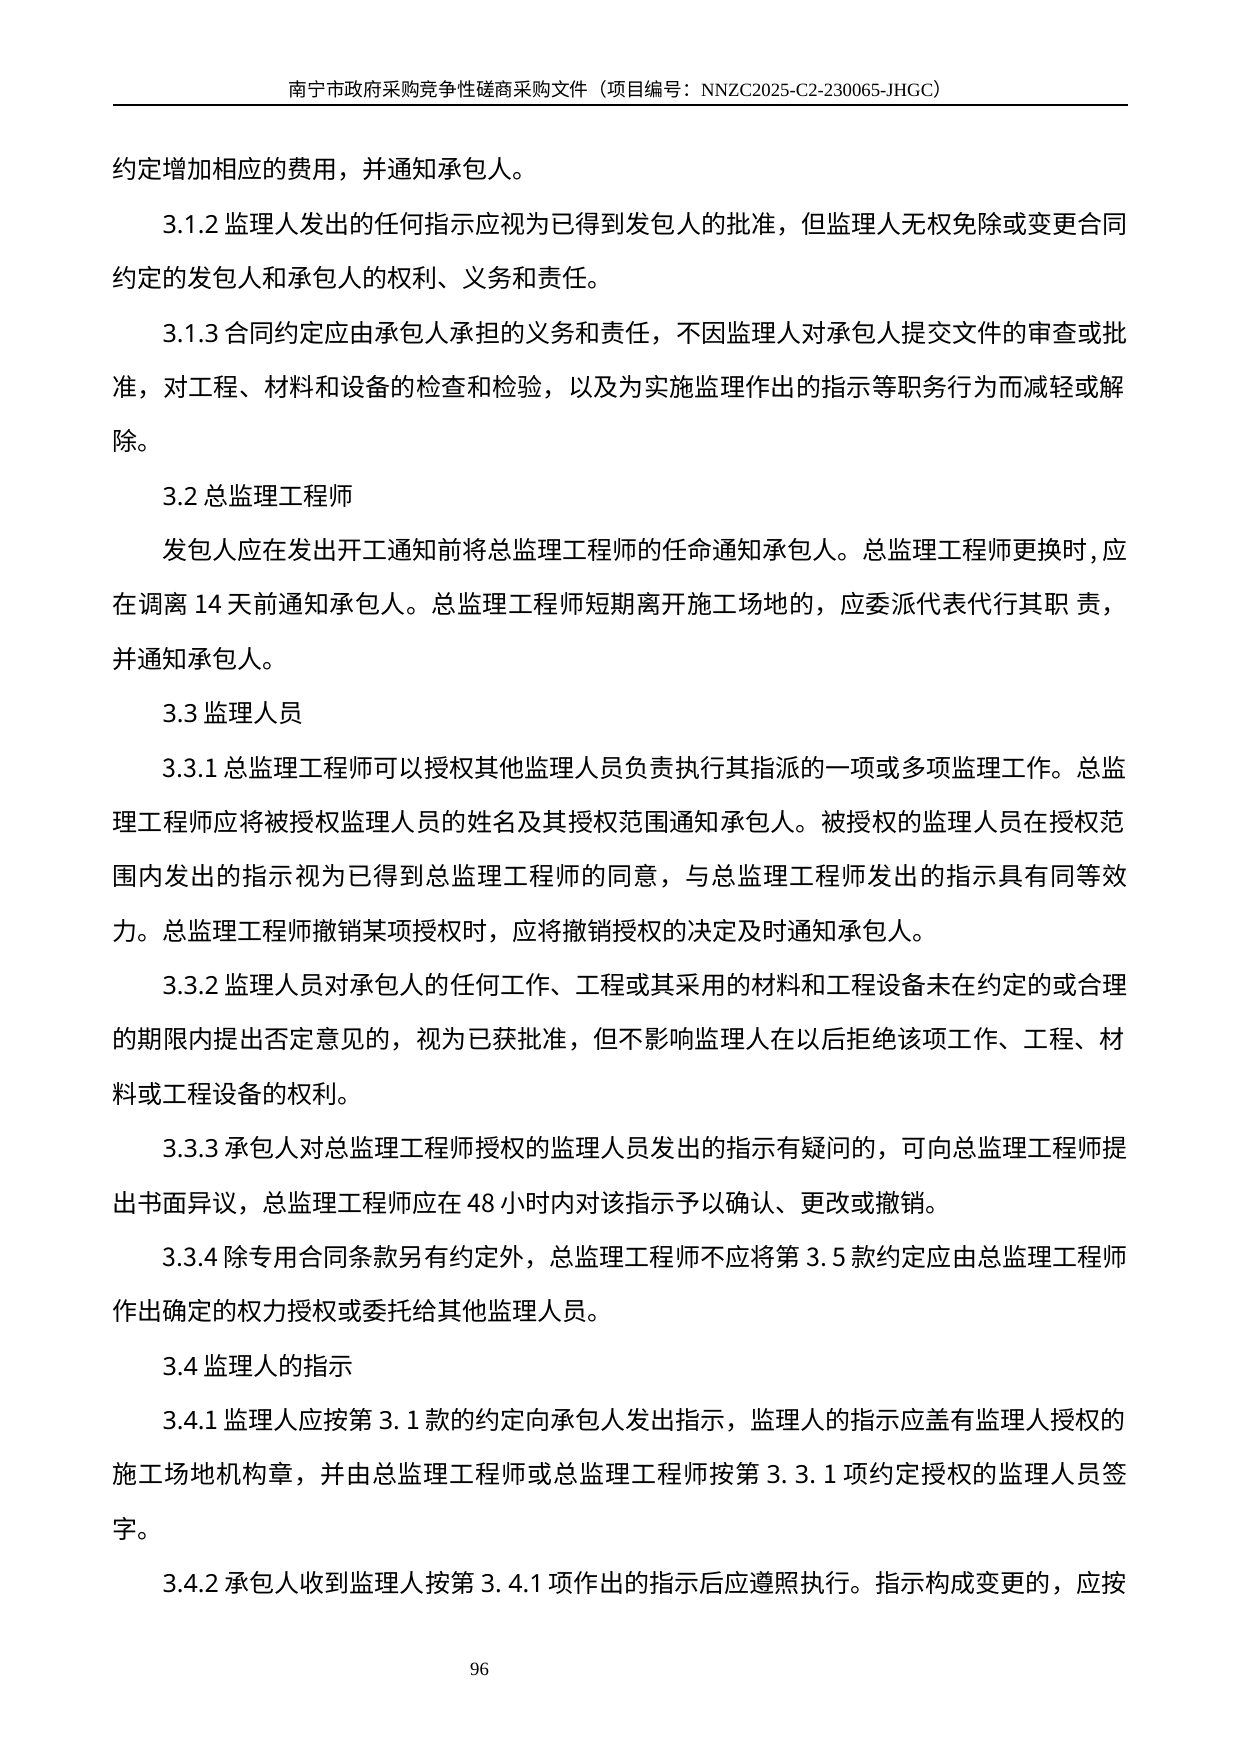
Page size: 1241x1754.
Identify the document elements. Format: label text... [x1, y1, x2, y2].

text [112, 1564, 1128, 1600]
text 3.1.2监理人发出的任何指示应视为已得到发包人的批准，但监理人无权免除或变更合同约定的发包人和承包人的权利、义务和责任。 [112, 204, 1128, 295]
text 3.3.3承包人对总监理工程师授权的监理人员发出的指示有疑问的，可向总监理工程师提出书面异议，总监理工程师应在48小时内对该指示予以确认、更改或撤销。 [112, 1129, 1128, 1219]
text 3.1.3合同约定应由承包人承担的义务和责任，不因监理人对承包人提交文件的审查或批准，对工程、材料和设备的检查和检验，以及为实施监理作出的指示等职务行为而减轻或解除。 [112, 313, 1128, 458]
text 发包人应在发出开工通知前将总监理工程师的任命通知承包人。总监理工程师更换时, 应在调离14天前通知承包人。总监理工程师短期离开施工场地的，应委派代表代行其职 责，并通知承包人。 [112, 531, 1128, 676]
text 3.3.4除专用合同条款另有约定外，总监理工程师不应将第3. 5款约定应由总监理工程师作出确定的权力授权或委托给其他监理人员。 [112, 1237, 1128, 1328]
subtitle 3.2总监理工程师 [112, 476, 1128, 512]
subtitle 3.3监理人员 [112, 694, 1128, 730]
subtitle 3.4监理人的指示 [112, 1346, 1128, 1382]
text 3.4.1监理人应按第3. 1款的约定向承包人发出指示，监理人的指示应盖有监理人授权的施工场地机构章，并由总监理工程师或总监理工程师按第3. 3. 1项约定授权的监理人员签字。 [112, 1401, 1128, 1546]
text 3.3.1总监理工程师可以授权其他监理人员负责执行其指派的一项或多项监理工作。总监理工程师应将被授权监理人员的姓名及其授权范围通知承包人。被授权的监理人员在授权范围内发出的指示视为已得到总监理工程师的同意，与总监理工程师发出的指示具有同等效力。总监理工程师撤销某项授权时，应将撤销授权的决定及时通知承包人。 [112, 748, 1128, 947]
text 3.3.2监理人员对承包人的任何工作、工程或其采用的材料和工程设备未在约定的或合理的期限内提出否定意见的，视为已获批准，但不影响监理人在以后拒绝该项工作、工程、材料或工程设备的权利。 [112, 966, 1128, 1111]
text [112, 150, 1128, 186]
